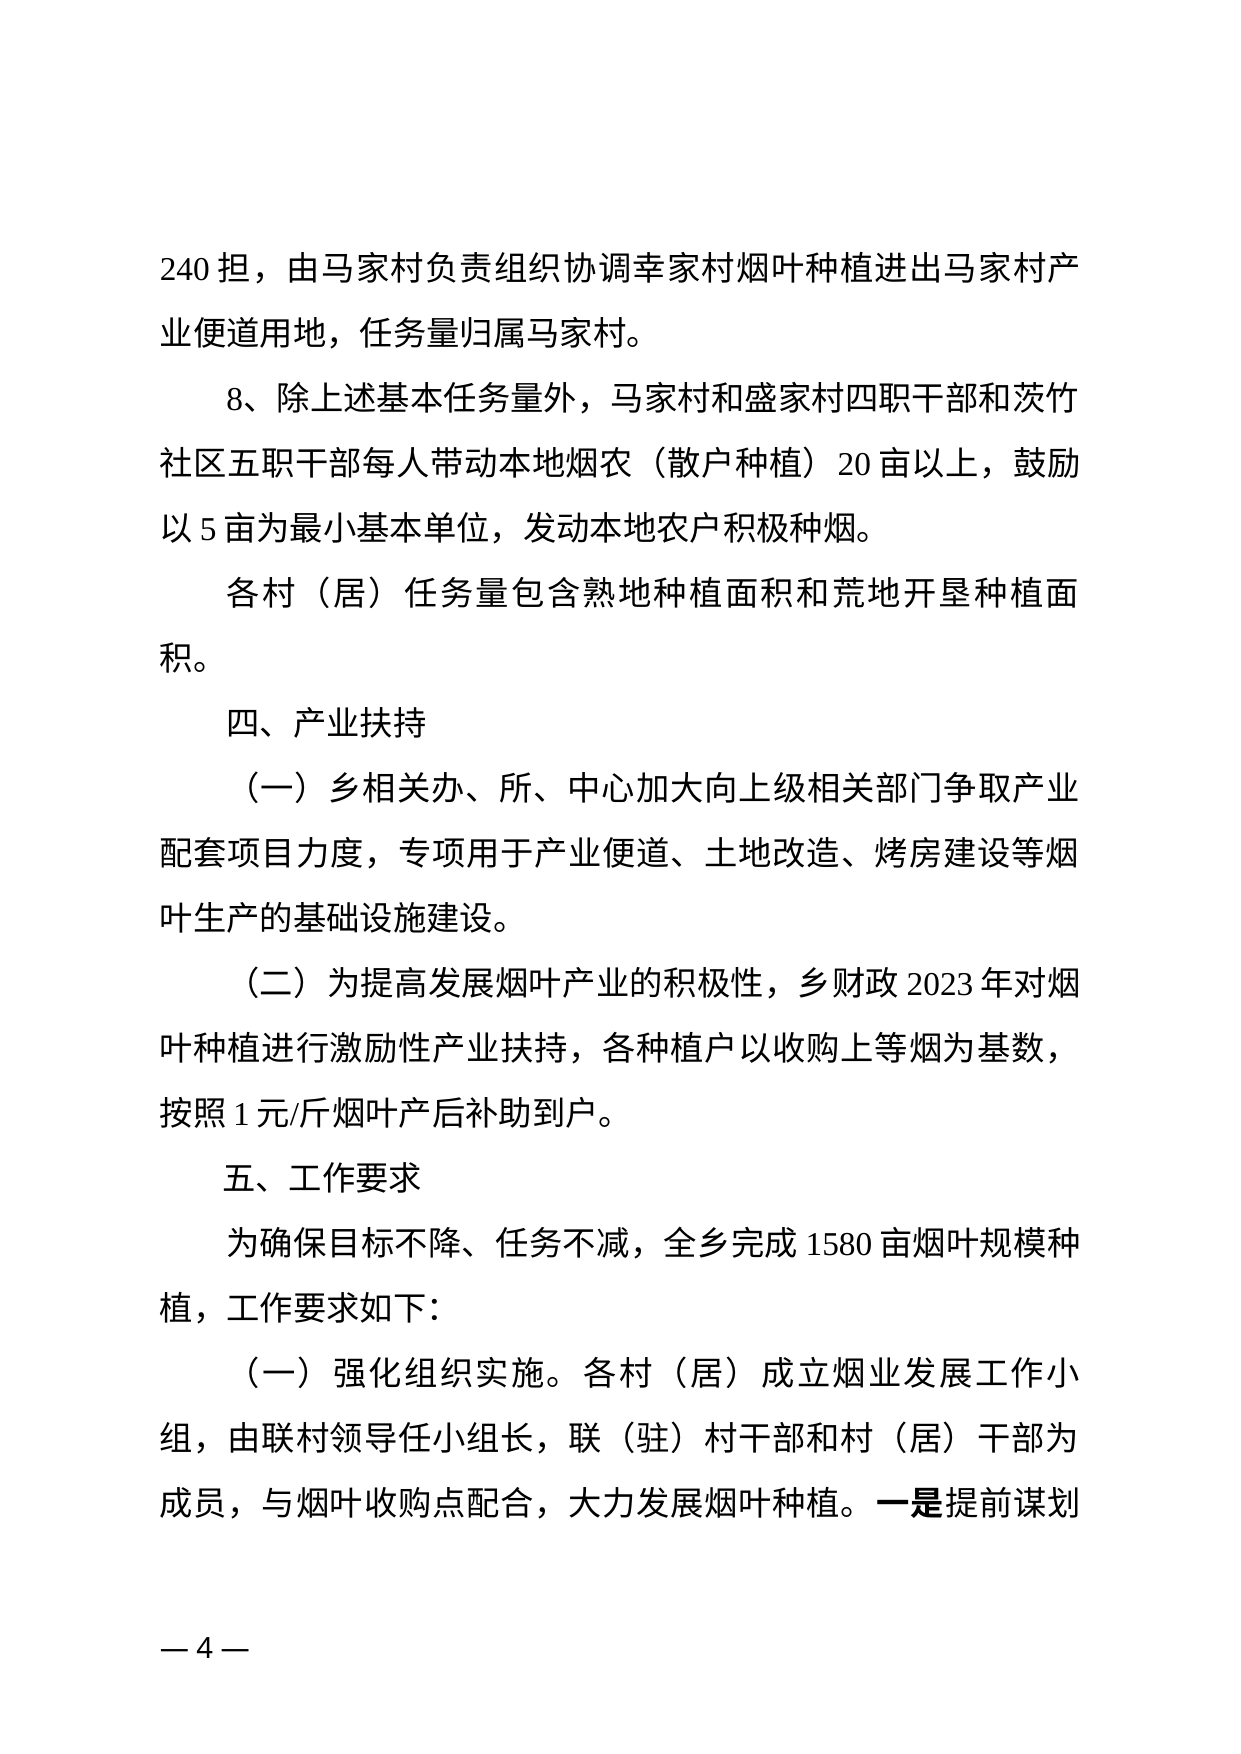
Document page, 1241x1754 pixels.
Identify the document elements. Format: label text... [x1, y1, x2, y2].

list 五、工作要求 [222, 1143, 1081, 1208]
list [159, 1338, 1081, 1533]
list 四、产业扶持 [159, 688, 1081, 753]
list 为确保目标不降、任务不减，全乡完成1580亩烟叶规模种植，工作要求如下： [159, 1208, 1081, 1338]
list 各村（居）任务量包含熟地种植面积和荒地开垦种植面积。 [159, 558, 1081, 688]
list （一）乡相关办、所、中心加大向上级相关部门争取产业配套项目力度，专项用于产业便道、土地改造、烤房建设等烟叶生产的基础设施建设。 [159, 753, 1081, 948]
list 8、除上述基本任务量外，马家村和盛家村四职干部和茨竹社区五职干部每人带动本地烟农（散户种植）20亩以上，鼓励以5亩为最小基本单位，发动本地农户积极种烟。 [159, 363, 1081, 558]
list （二）为提高发展烟叶产业的积极性，乡财政2023年对烟叶种植进行激励性产业扶持，各种植户以收购上等烟为基数，按照1元/斤烟叶产后补助到户。 [159, 948, 1081, 1143]
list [159, 233, 1081, 363]
